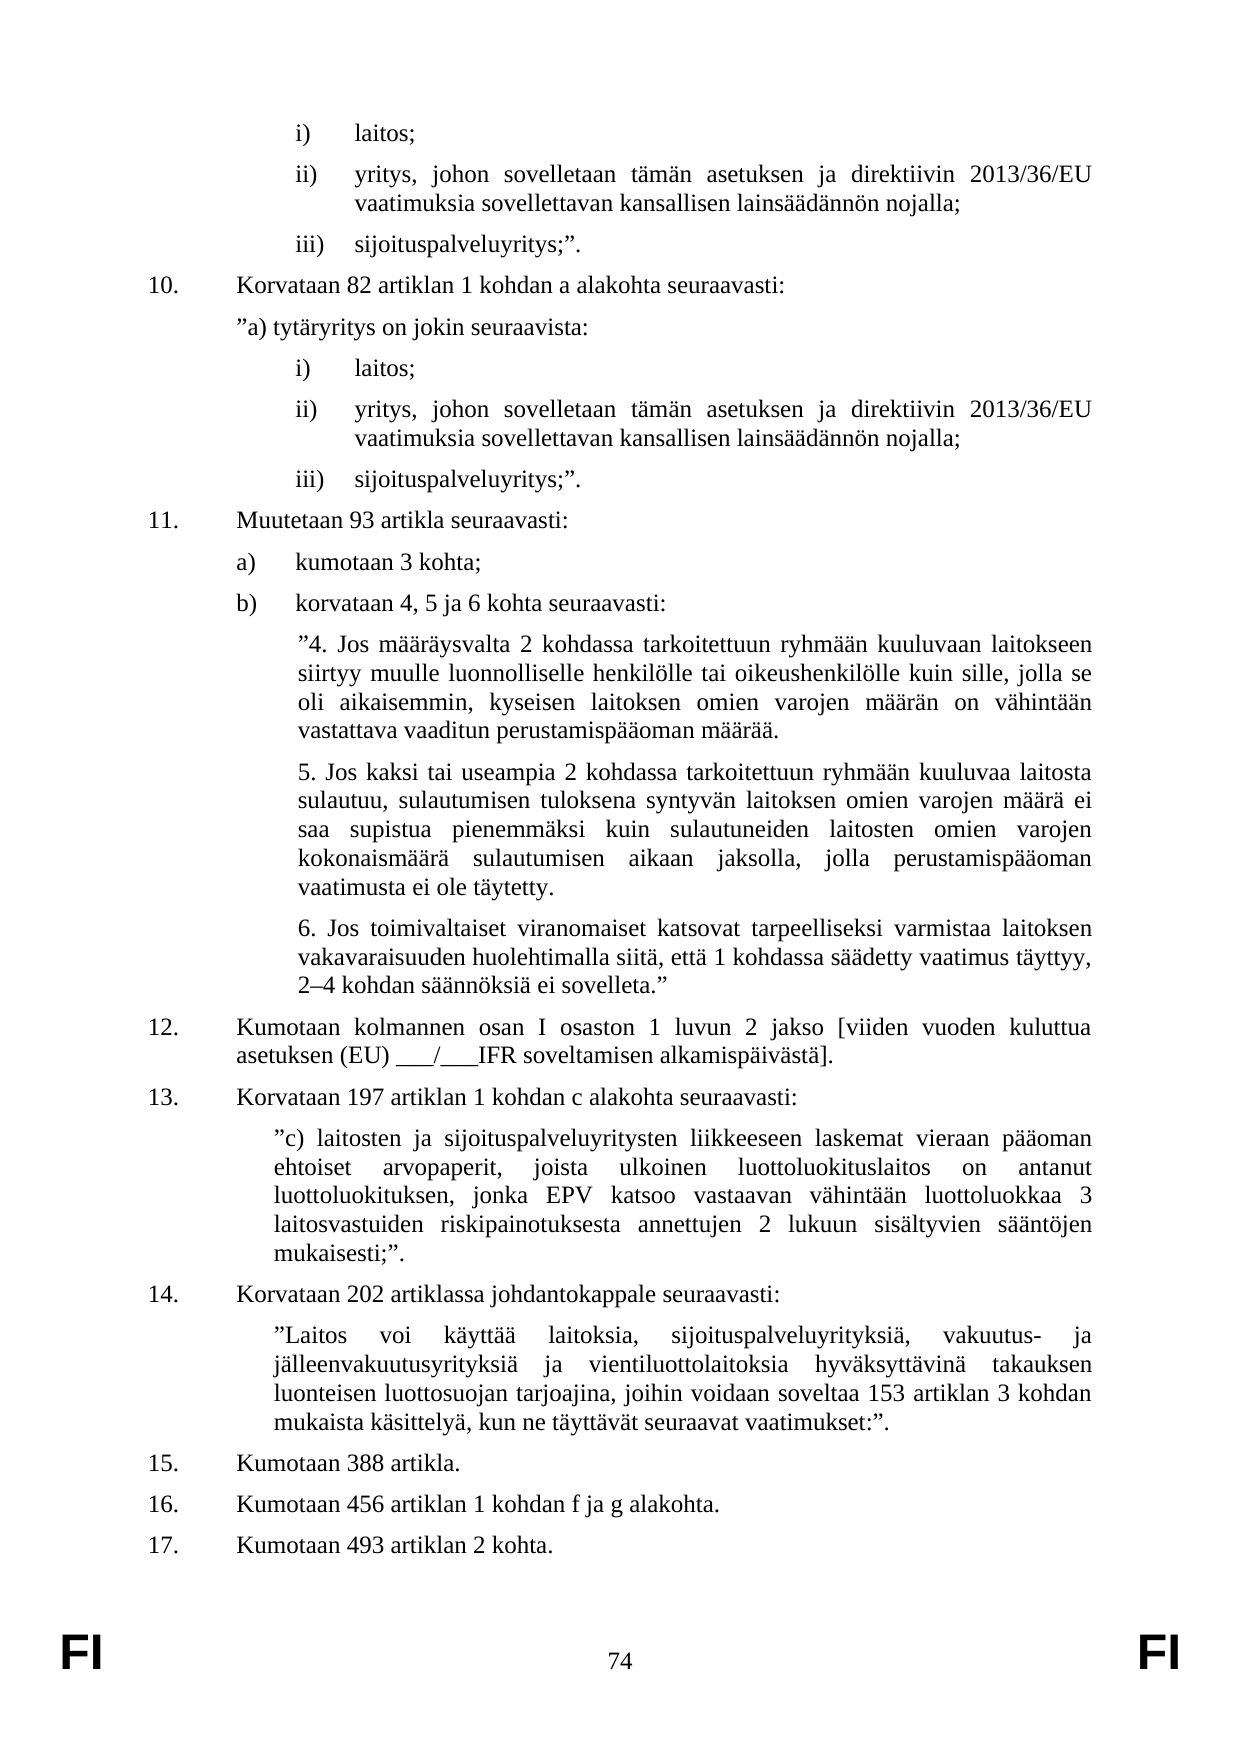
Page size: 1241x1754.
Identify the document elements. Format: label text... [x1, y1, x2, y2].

text b) korvataan 4, 5 ja 6 kohta seuraavasti: [236, 588, 1093, 617]
text ”Laitos voi käyttää laitoksia, sijoituspalveluyrityksiä, vakuutus- ja jälleenvakuutusyrityksiä ja vientiluottolaitoksia hyväksyttävinä takauksen luonteisen luottosuojan tarjoajina, joihin voidaan soveltaa 153 artiklan 3 kohdan mukaista käsittelyä, kun ne täyttävät seuraavat vaatimukset:”. [274, 1321, 1093, 1436]
text 17. Kumotaan 493 artiklan 2 kohta. [148, 1531, 1093, 1559]
text i) laitos; [295, 118, 1093, 147]
text ii) yritys, johon sovelletaan tämän asetuksen ja direktiivin 2013/36/EU vaatimuksia sovellettavan kansallisen lainsäädännön nojalla; [295, 394, 1093, 452]
text iii) sijoituspalveluyritys;”. [295, 464, 1093, 493]
text 6. Jos toimivaltaiset viranomaiset katsovat tarpeelliseksi varmistaa laitoksen vakavaraisuuden huolehtimalla siitä, että 1 kohdassa säädetty vaatimus täyttyy, 2–4 kohdan säännöksiä ei sovelleta.” [298, 913, 1093, 999]
text ”4. Jos määräysvalta 2 kohdassa tarkoitettuun ryhmään kuuluvaan laitokseen siirtyy muulle luonnolliselle henkilölle tai oikeushenkilölle kuin sille, jolla se oli aikaisemmin, kyseisen laitoksen omien varojen määrän on vähintään vastattava vaaditun perustamispääoman määrää. [298, 629, 1093, 744]
text 16. Kumotaan 456 artiklan 1 kohdan f ja g alakohta. [148, 1489, 1093, 1518]
text i) laitos; [295, 353, 1093, 382]
text iii) sijoituspalveluyritys;”. [295, 229, 1093, 258]
text 15. Kumotaan 388 artikla. [148, 1448, 1093, 1477]
text ”a) tytäryritys on jokin seuraavista: [161, 312, 1093, 341]
text ii) yritys, johon sovelletaan tämän asetuksen ja direktiivin 2013/36/EU vaatimuksia sovellettavan kansallisen lainsäädännön nojalla; [295, 159, 1093, 217]
text 14. Korvataan 202 artiklassa johdantokappale seuraavasti: [148, 1279, 1093, 1308]
text 5. Jos kaksi tai useampia 2 kohdassa tarkoitettuun ryhmään kuuluvaa laitosta sulautuu, sulautumisen tuloksena syntyvän laitoksen omien varojen määrä ei saa supistua pienemmäksi kuin sulautuneiden laitosten omien varojen kokonaismäärä sulautumisen aikaan jaksolla, jolla perustamispääoman vaatimusta ei ole täytetty. [298, 757, 1093, 901]
text ”c) laitosten ja sijoituspalveluyritysten liikkeeseen laskemat vieraan pääoman ehtoiset arvopaperit, joista ulkoinen luottoluokituslaitos on antanut luottoluokituksen, jonka EPV katsoo vastaavan vähintään luottoluokkaa 3 laitosvastuiden riskipainotuksesta annettujen 2 lukuun sisältyvien sääntöjen mukaisesti;”. [274, 1123, 1093, 1267]
text 11. Muutetaan 93 artikla seuraavasti: [148, 506, 1093, 534]
text 12. Kumotaan kolmannen osan I osaston 1 luvun 2 jakso [viiden vuoden kuluttua asetuksen (EU) ___/___IFR soveltamisen alkamispäivästä]. [148, 1012, 1093, 1069]
text 10. Korvataan 82 artiklan 1 kohdan a alakohta seuraavasti: [148, 271, 1093, 299]
text a) kumotaan 3 kohta; [236, 547, 1093, 576]
text 13. Korvataan 197 artiklan 1 kohdan c alakohta seuraavasti: [148, 1082, 1093, 1111]
